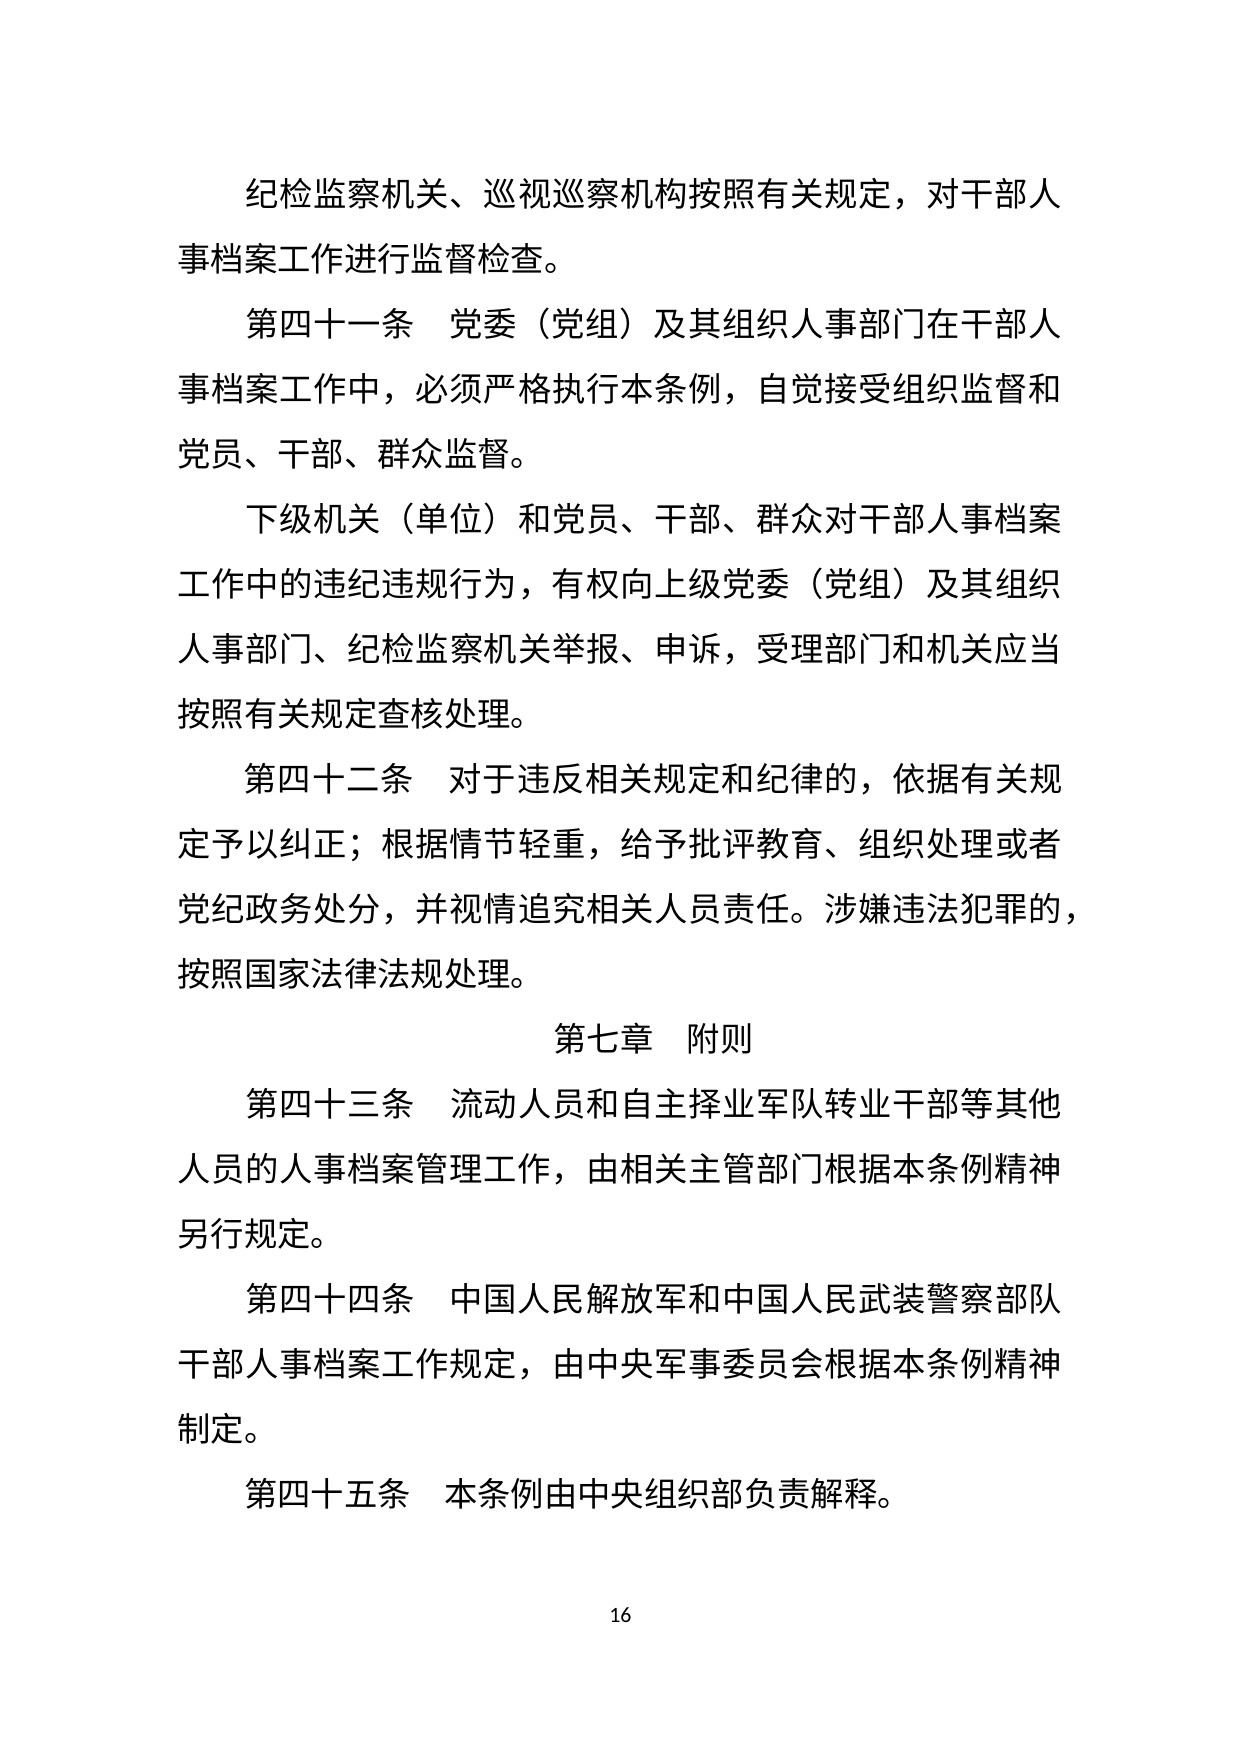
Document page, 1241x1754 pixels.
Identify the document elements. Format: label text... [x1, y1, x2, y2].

text 纪检监察机关、巡视巡察机构按照有关规定，对干部人事档案工作进行监督检查。 [177, 159, 1063, 289]
text 第四十一条 党委（党组）及其组织人事部门在干部人事档案工作中，必须严格执行本条例，自觉接受组织监督和党员、干部、群众监督。 [177, 289, 1063, 484]
text 第四十二条 对于违反相关规定和纪律的，依据有关规定予以纠正；根据情节轻重，给予批评教育、组织处理或者党纪政务处分，并视情追究相关人员责任。涉嫌违法犯罪的，按照国家法律法规处理。 [177, 744, 1063, 1004]
text 第四十四条 中国人民解放军和中国人民武装警察部队干部人事档案工作规定，由中央军事委员会根据本条例精神制定。 [177, 1264, 1063, 1459]
text 第七章 附则 [177, 1004, 1063, 1069]
text 第四十五条 本条例由中央组织部负责解释。 [177, 1459, 1063, 1524]
text 第四十三条 流动人员和自主择业军队转业干部等其他人员的人事档案管理工作，由相关主管部门根据本条例精神另行规定。 [177, 1069, 1063, 1264]
text 下级机关（单位）和党员、干部、群众对干部人事档案工作中的违纪违规行为，有权向上级党委（党组）及其组织人事部门、纪检监察机关举报、申诉，受理部门和机关应当按照有关规定查核处理。 [177, 484, 1063, 744]
